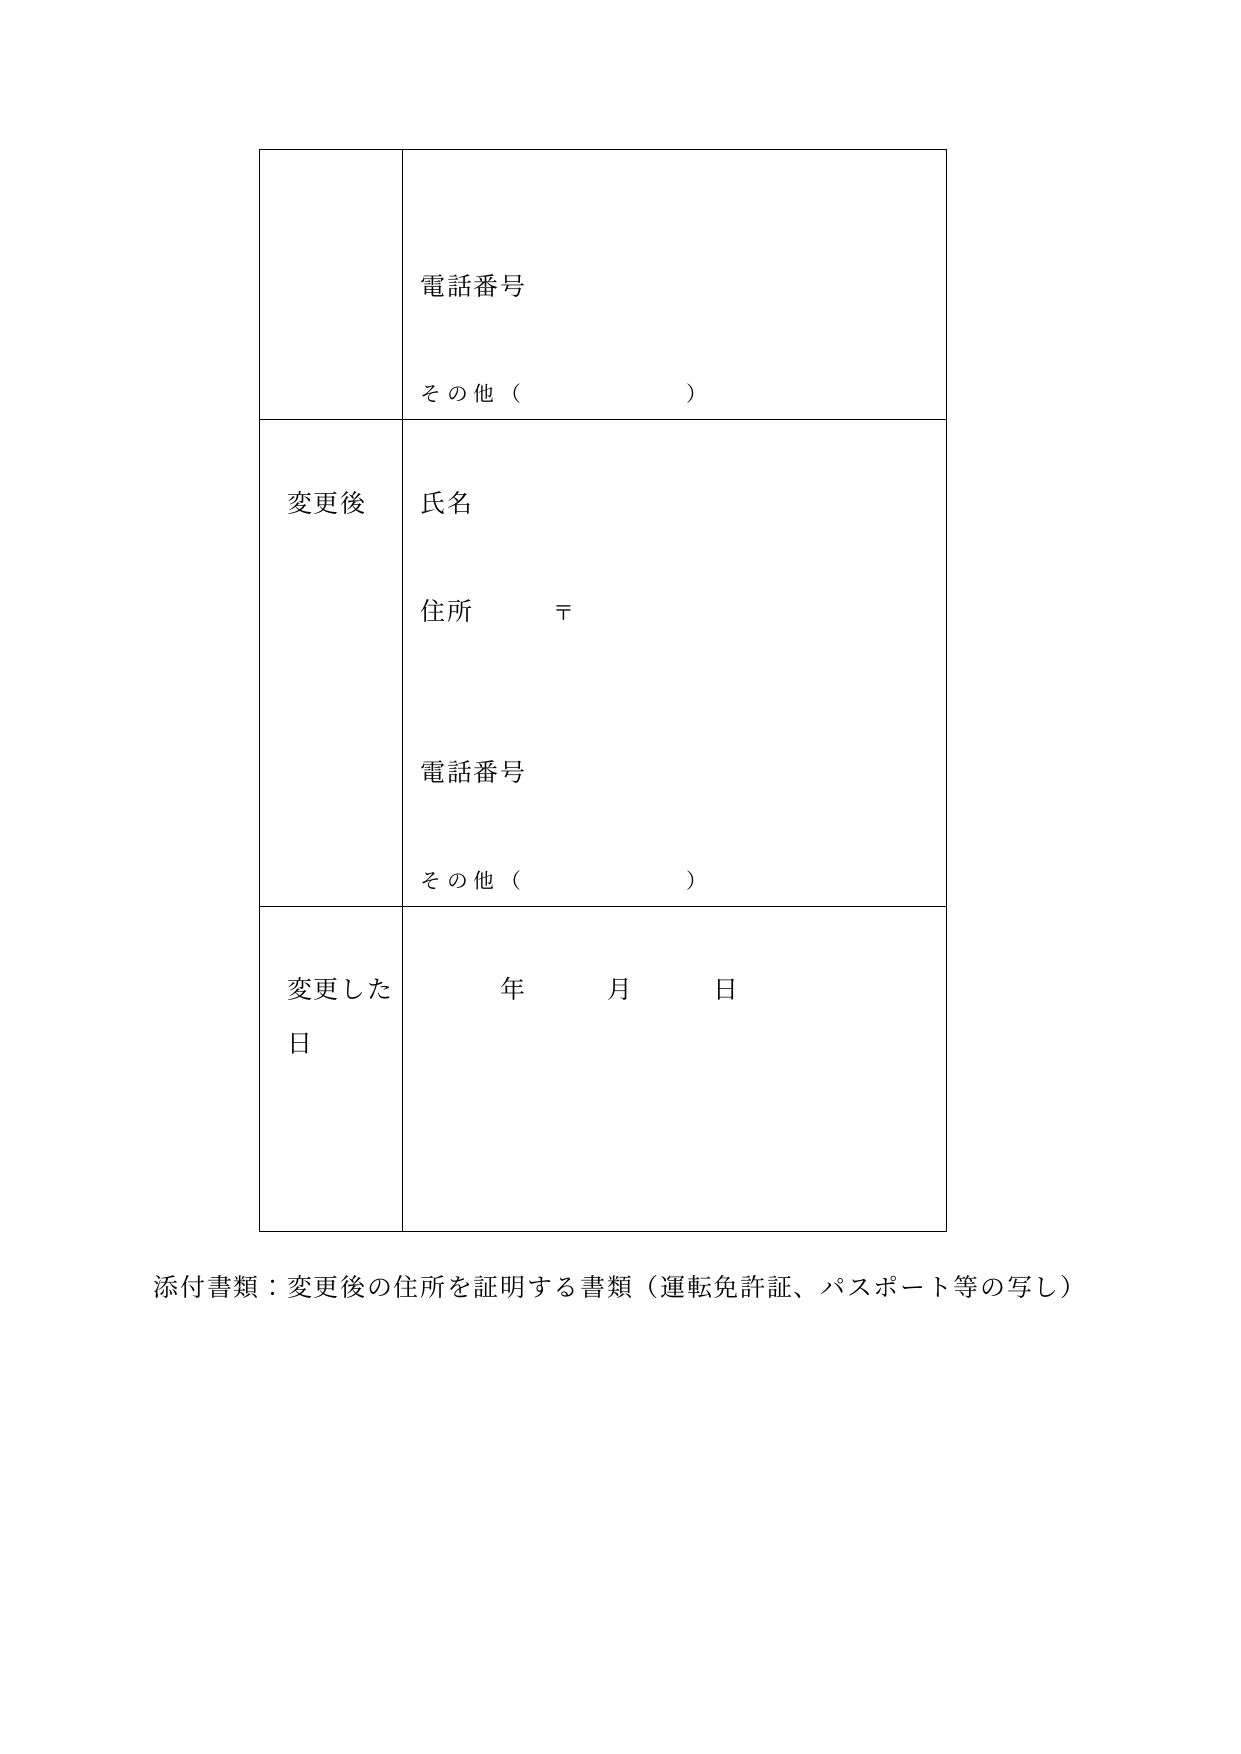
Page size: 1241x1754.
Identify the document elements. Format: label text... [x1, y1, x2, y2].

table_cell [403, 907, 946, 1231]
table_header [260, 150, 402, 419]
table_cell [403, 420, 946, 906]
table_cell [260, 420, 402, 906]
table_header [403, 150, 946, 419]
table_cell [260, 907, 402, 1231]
text 添付書類：変更後の住所を証明する書類（運転免許証、パスポート等の写し） [153, 1259, 1087, 1313]
